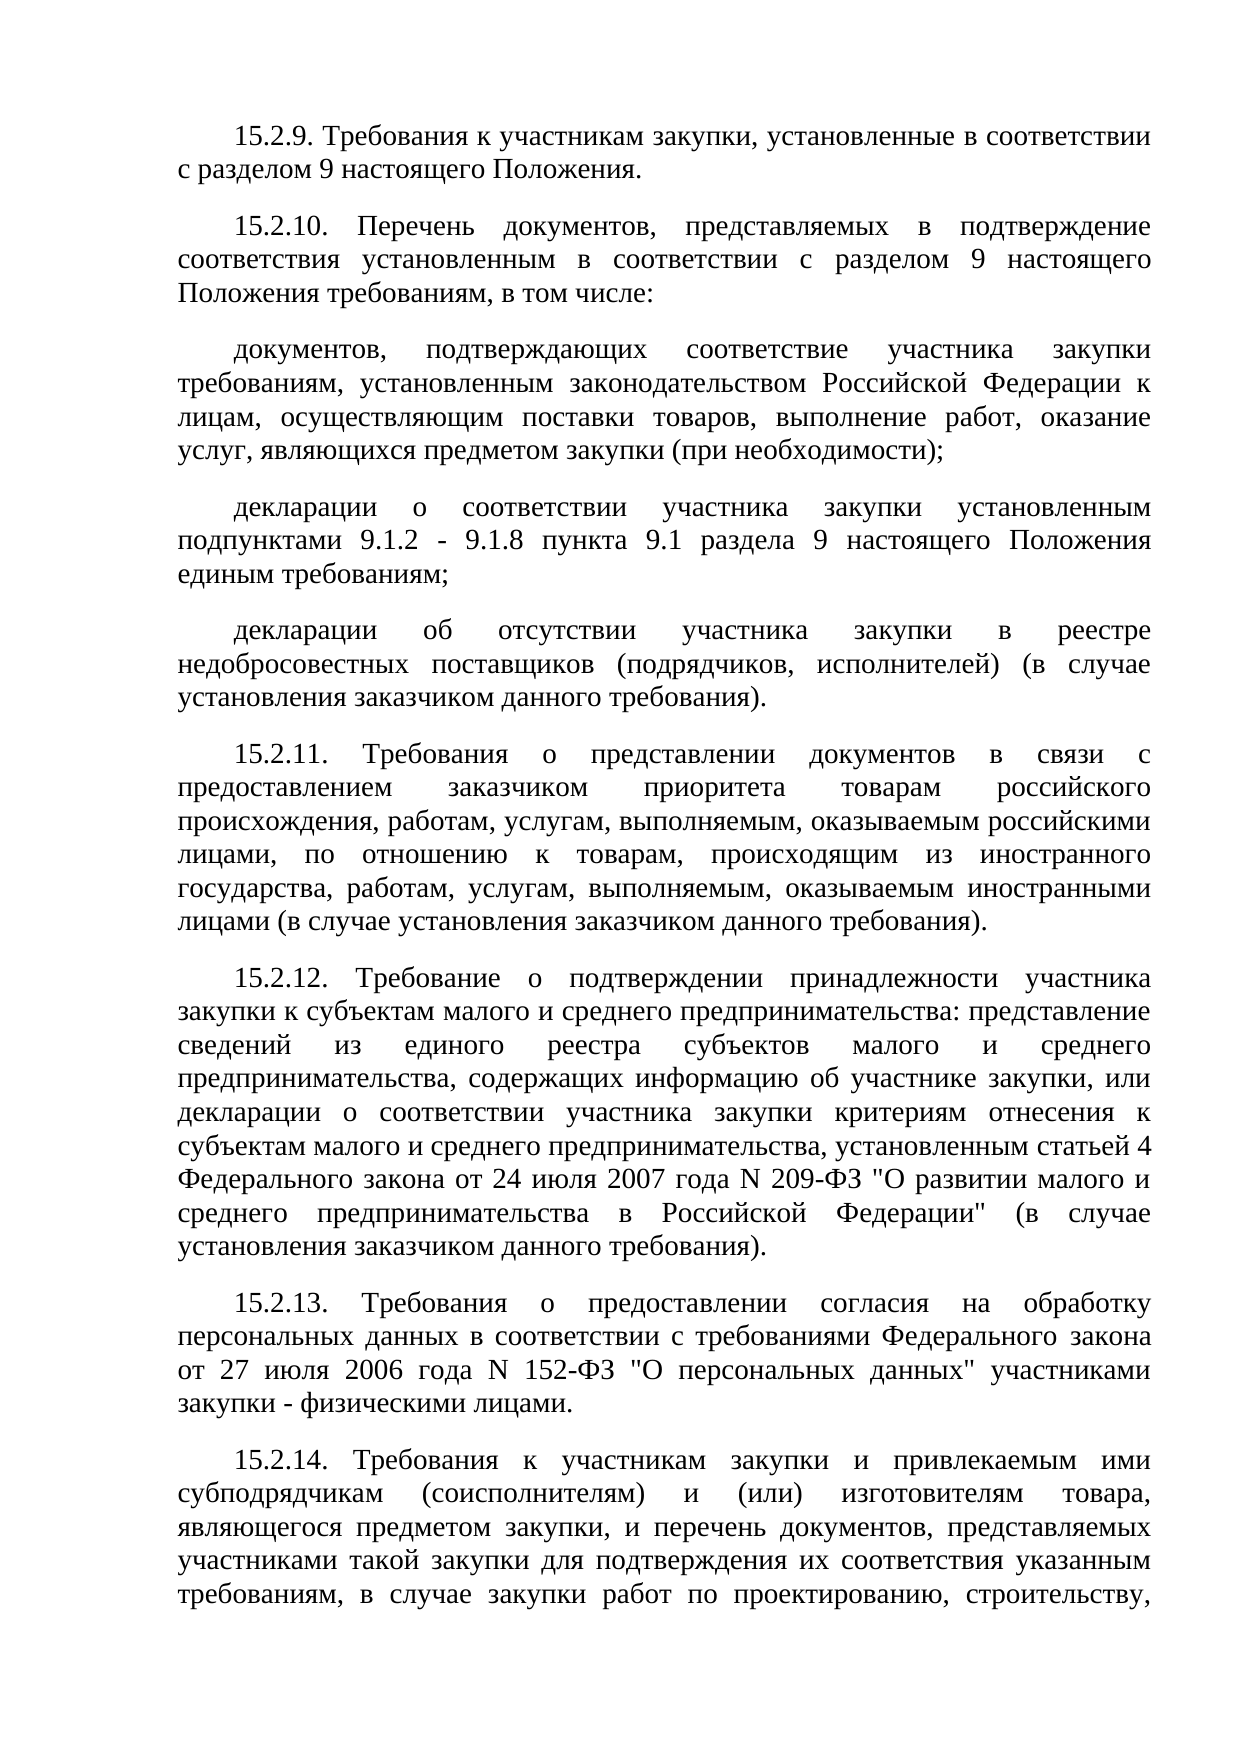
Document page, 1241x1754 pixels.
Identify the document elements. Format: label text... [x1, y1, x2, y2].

text 15.2.11. Требования о представлении документов в связи с предоставлением заказчиком приоритета товарам российского происхождения, работам, услугам, выполняемым, оказываемым российскими лицами, по отношению к товарам, происходящим из иностранного государства, работам, услугам, выполняемым, оказываемым иностранными лицами (в случае установления заказчиком данного требования). [177, 736, 1152, 937]
text декларации о соответствии участника закупки установленным подпунктами 9.1.2 - 9.1.8 пункта 9.1 раздела 9 настоящего Положения единым требованиям; [177, 489, 1152, 589]
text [177, 1442, 1152, 1609]
text 15.2.10. Перечень документов, представляемых в подтверждение соответствия установленным в соответствии с разделом 9 настоящего Положения требованиям, в том числе: [177, 208, 1152, 309]
text 15.2.13. Требования о предоставлении согласия на обработку персональных данных в соответствии с требованиями Федерального закона от 27 июля 2006 года N 152-ФЗ "О персональных данных" участниками закупки - физическими лицами. [177, 1285, 1152, 1419]
text 15.2.12. Требование о подтверждении принадлежности участника закупки к субъектам малого и среднего предпринимательства: представление сведений из единого реестра субъектов малого и среднего предпринимательства, содержащих информацию об участнике закупки, или декларации о соответствии участника закупки критериям отнесения к субъектам малого и среднего предпринимательства, установленным статьей 4 Федерального закона от 24 июля 2007 года N 209-ФЗ "О развитии малого и среднего предпринимательства в Российской Федерации" (в случае установления заказчиком данного требования). [177, 960, 1152, 1262]
text 15.2.9. Требования к участникам закупки, установленные в соответствии с разделом 9 настоящего Положения. [177, 118, 1152, 185]
text декларации об отсутствии участника закупки в реестре недобросовестных поставщиков (подрядчиков, исполнителей) (в случае установления заказчиком данного требования). [177, 612, 1152, 713]
text документов, подтверждающих соответствие участника закупки требованиям, установленным законодательством Российской Федерации к лицам, осуществляющим поставки товаров, выполнение работ, оказание услуг, являющихся предметом закупки (при необходимости); [177, 332, 1152, 466]
